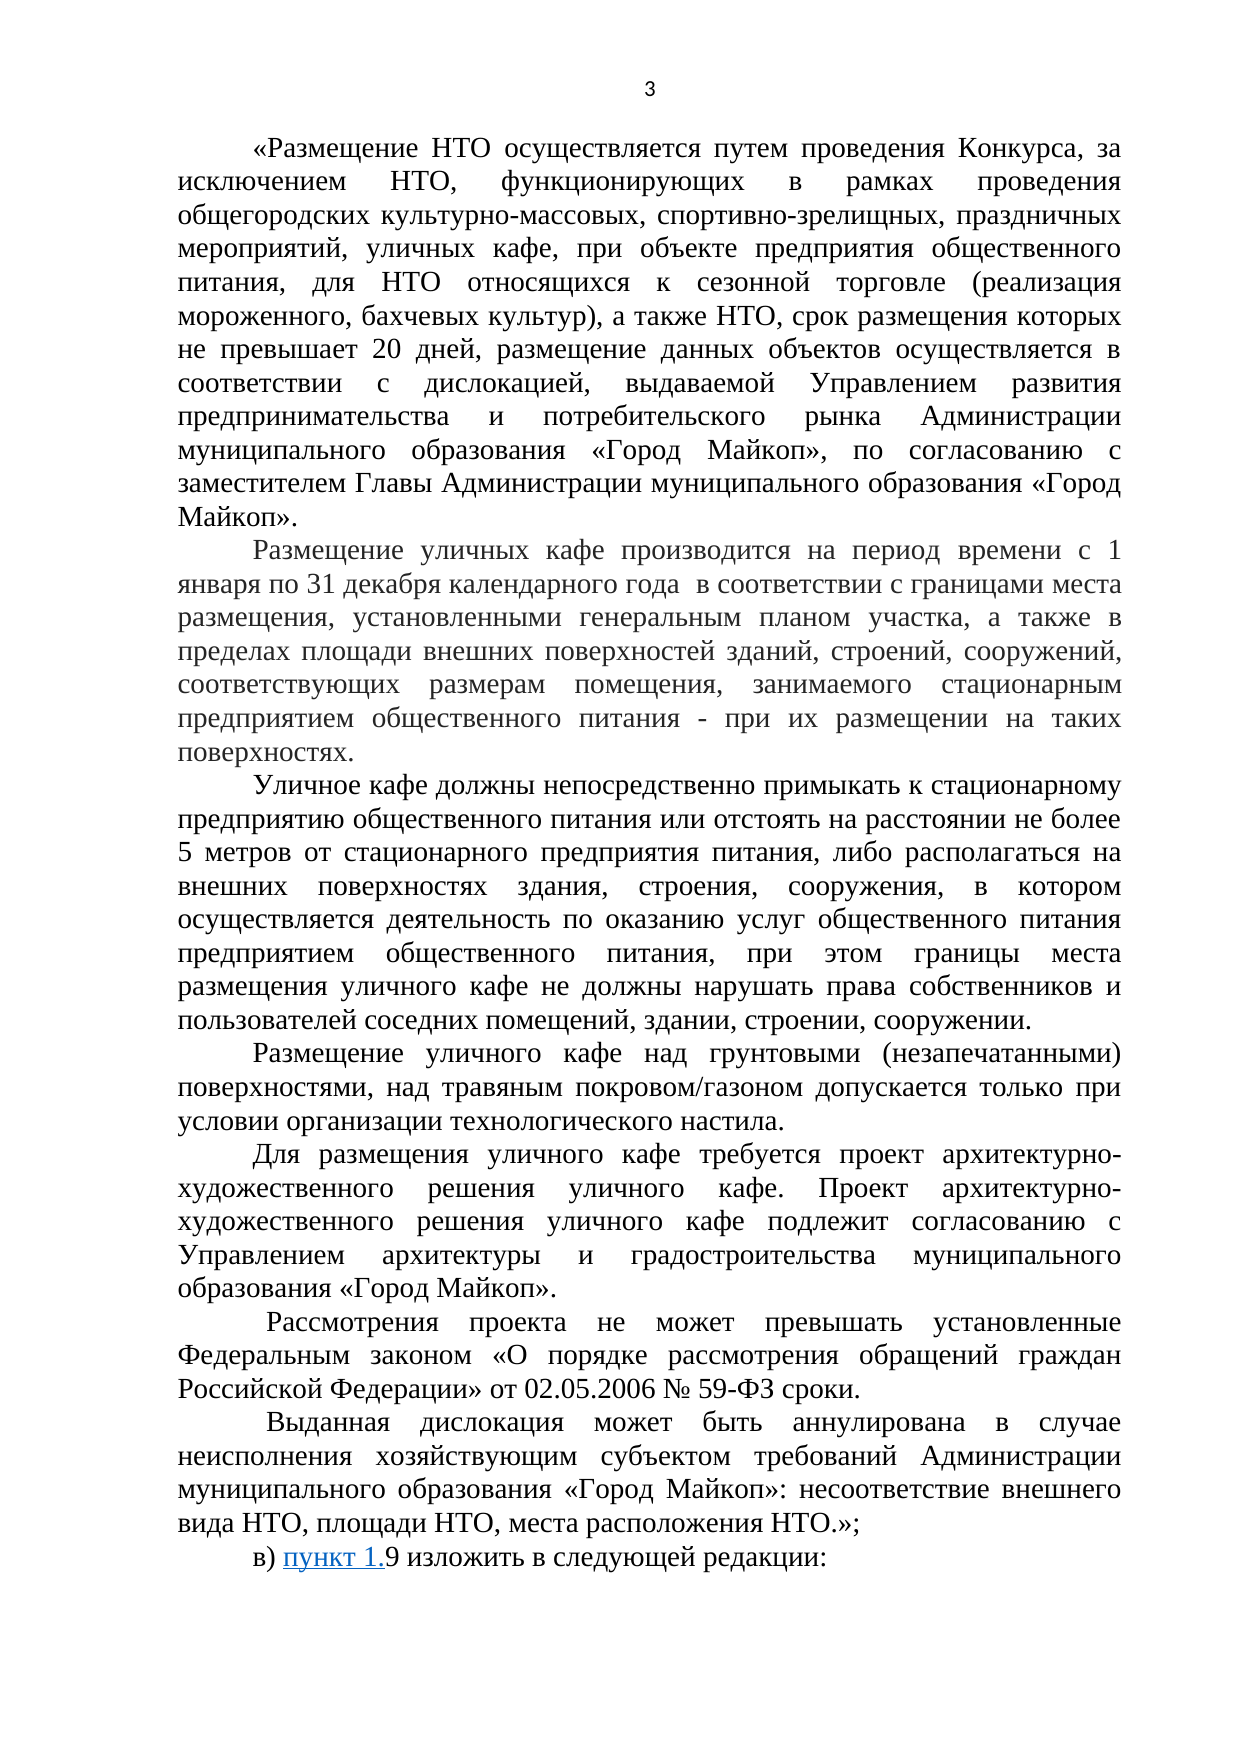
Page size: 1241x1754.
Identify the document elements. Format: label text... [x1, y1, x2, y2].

text Выданная дислокация может быть аннулирована в случае неисполнения хозяйствующим субъектом требований Администрации муниципального образования «Город Майкоп»: несоответствие внешнего вида НТО, площади НТО, места расположения НТО.»; [177, 1404, 1122, 1539]
text Размещение уличных кафе производится на период времени с 1 января по 31 декабря календарного года в соответствии с границами места размещения, установленными генеральным планом участка, а также в пределах площади внешних поверхностей зданий, строений, сооружений, соответствующих размерам помещения, занимаемого стационарным предприятием общественного питания - при их размещении на таких поверхностях. [177, 532, 1122, 767]
text Уличное кафе должны непосредственно примыкать к стационарному предприятию общественного питания или отстоять на расстоянии не более 5 метров от стационарного предприятия питания, либо располагаться на внешних поверхностях здания, строения, сооружения, в котором осуществляется деятельность по оказанию услуг общественного питания предприятием общественного питания, при этом границы места размещения уличного кафе не должны нарушать права собственников и пользователей соседних помещений, здании, строении, сооружении. [177, 767, 1122, 1036]
text в) пункт 1.9 изложить в следующей редакции: [177, 1539, 1122, 1572]
text Рассмотрения проекта не может превышать установленные Федеральным законом «О порядке рассмотрения обращений граждан Российской Федерации» от 02.05.2006 № 59-ФЗ сроки. [177, 1304, 1122, 1404]
text «Размещение НТО осуществляется путем проведения Конкурса, за исключением НТО, функционирующих в рамках проведения общегородских культурно-массовых, спортивно-зрелищных, праздничных мероприятий, уличных кафе, при объекте предприятия общественного питания, для НТО относящихся к сезонной торговле (реализация мороженного, бахчевых культур), а также НТО, срок размещения которых не превышает 20 дней, размещение данных объектов осуществляется в соответствии с дислокацией, выдаваемой Управлением развития предпринимательства и потребительского рынка Администрации муниципального образования «Город Майкоп», по согласованию с заместителем Главы Администрации муниципального образования «Город Майкоп». [177, 130, 1122, 532]
text Размещение уличного кафе над грунтовыми (незапечатанными) поверхностями, над травяным покровом/газоном допускается только при условии организации технологического настила. [177, 1036, 1122, 1136]
text Для размещения уличного кафе требуется проект архитектурно-художественного решения уличного кафе. Проект архитектурно-художественного решения уличного кафе подлежит согласованию с Управлением архитектуры и градостроительства муниципального образования «Город Майкоп». [177, 1136, 1122, 1304]
